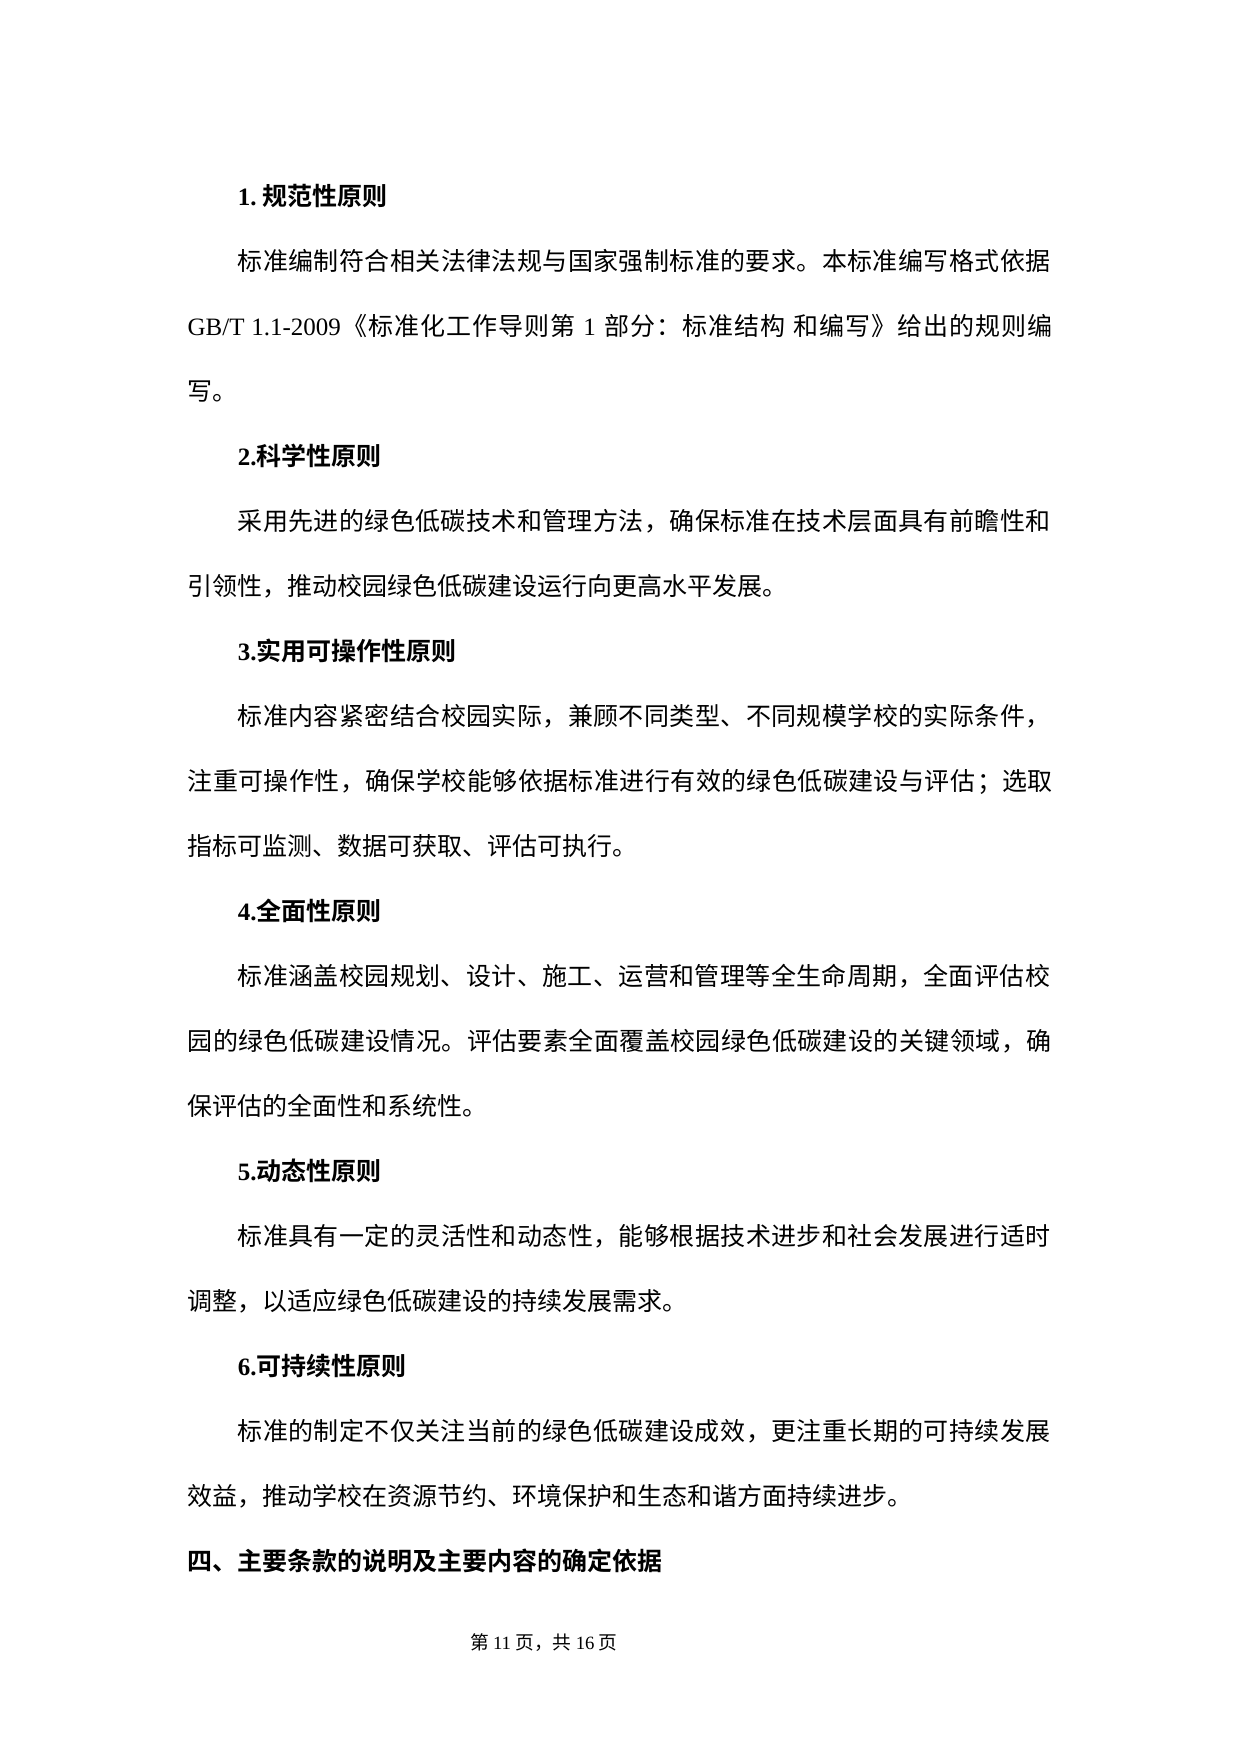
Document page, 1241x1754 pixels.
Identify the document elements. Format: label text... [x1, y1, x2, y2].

text 标准涵盖校园规划、设计、施工、运营和管理等全生命周期，全面评估校园的绿色低碳建设情况。评估要素全面覆盖校园绿色低碳建设的关键领域，确保评估的全面性和系统性。 [187, 942, 1053, 1137]
text 四、主要条款的说明及主要内容的确定依据 [187, 1527, 1053, 1592]
text 标准具有一定的灵活性和动态性，能够根据技术进步和社会发展进行适时调整，以适应绿色低碳建设的持续发展需求。 [187, 1202, 1053, 1332]
text 标准编制符合相关法律法规与国家强制标准的要求。本标准编写格式依据 GB/T 1.1-2009《标准化工作导则第 1 部分：标准结构 和编写》给出的规则编写。 [187, 227, 1053, 422]
text 5.动态性原则 [187, 1137, 1053, 1202]
text 1. 规范性原则 [187, 162, 1053, 227]
text 6.可持续性原则 [187, 1332, 1053, 1397]
text 2.科学性原则 [187, 422, 1053, 487]
text 标准内容紧密结合校园实际，兼顾不同类型、不同规模学校的实际条件，注重可操作性，确保学校能够依据标准进行有效的绿色低碳建设与评估；选取指标可监测、数据可获取、评估可执行。 [187, 682, 1053, 877]
text 标准的制定不仅关注当前的绿色低碳建设成效，更注重长期的可持续发展效益，推动学校在资源节约、环境保护和生态和谐方面持续进步。 [187, 1397, 1053, 1527]
text 采用先进的绿色低碳技术和管理方法，确保标准在技术层面具有前瞻性和引领性，推动校园绿色低碳建设向更高水平发展。 [187, 487, 1053, 617]
text 3.实用可操作性原则 [187, 617, 1053, 682]
text 4.全面性原则 [187, 877, 1053, 942]
